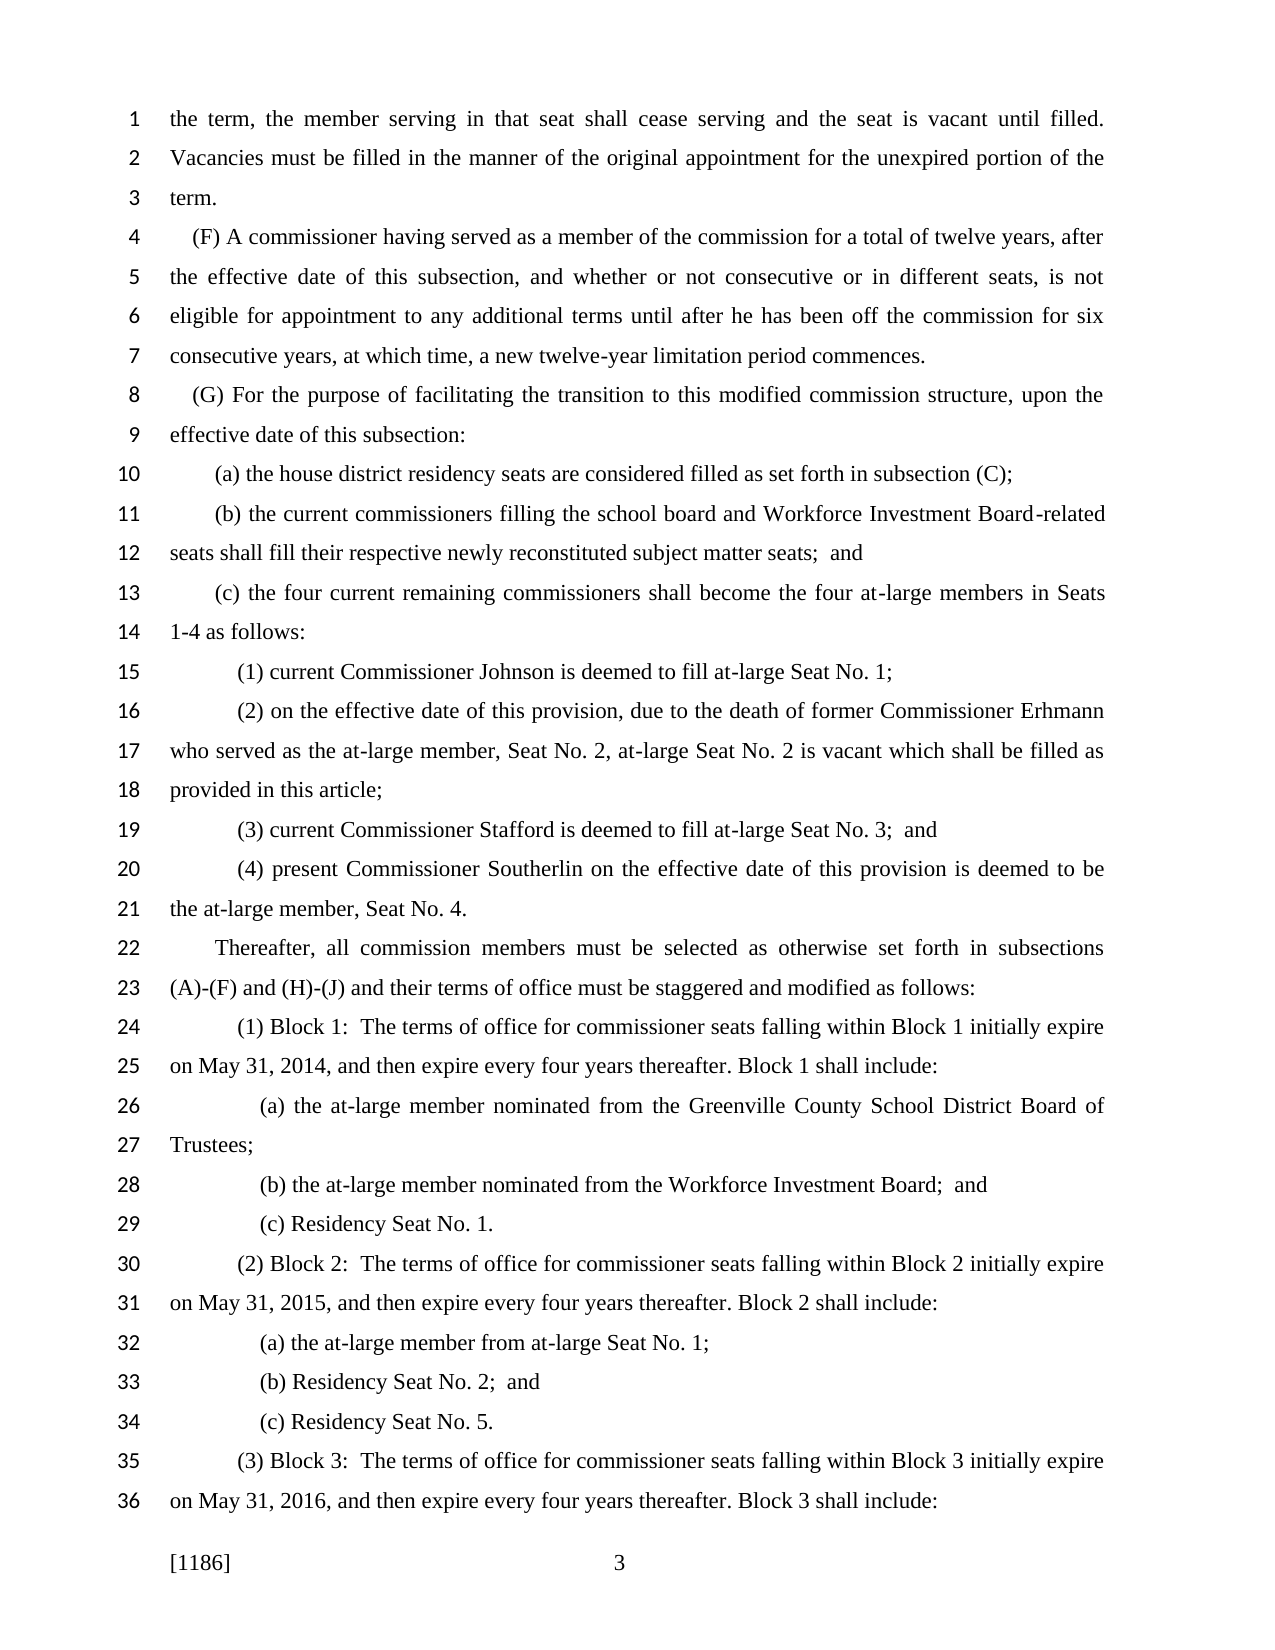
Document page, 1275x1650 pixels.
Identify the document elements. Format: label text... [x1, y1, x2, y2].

text (a) the at‑large member nominated from the Greenville County School District Board of Trustees; [169, 1092, 1106, 1158]
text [169, 105, 1106, 210]
text (3) current Commissioner Stafford is deemed to fill at‑large Seat No. 3; and [169, 816, 1106, 842]
text (b) Residency Seat No. 2; and [169, 1368, 1106, 1395]
text (a) the at‑large member from at‑large Seat No. 1; [169, 1329, 1106, 1355]
text (3) Block 3: The terms of office for commissioner seats falling within Block 3 initially expire on May 31, 2016, and then expire every four years thereafter. Block 3 shall include: [169, 1447, 1106, 1513]
text (c) Residency Seat No. 1. [169, 1210, 1106, 1237]
text (c) Residency Seat No. 5. [169, 1408, 1106, 1434]
text (2) on the effective date of this provision, due to the death of former Commissioner Erhmann who served as the at‑large member, Seat No. 2, at‑large Seat No. 2 is vacant which shall be filled as provided in this article; [169, 697, 1106, 802]
text (1) current Commissioner Johnson is deemed to fill at‑large Seat No. 1; [169, 658, 1106, 684]
text (b) the at‑large member nominated from the Workforce Investment Board; and [169, 1171, 1106, 1197]
text (2) Block 2: The terms of office for commissioner seats falling within Block 2 initially expire on May 31, 2015, and then expire every four years thereafter. Block 2 shall include: [169, 1250, 1106, 1316]
text (G) For the purpose of facilitating the transition to this modified commission structure, upon the effective date of this subsection: [169, 381, 1106, 447]
text (4) present Commissioner Southerlin on the effective date of this provision is deemed to be the at‑large member, Seat No. 4. [169, 855, 1106, 921]
text (1) Block 1: The terms of office for commissioner seats falling within Block 1 initially expire on May 31, 2014, and then expire every four years thereafter. Block 1 shall include: [169, 1013, 1106, 1079]
text (b) the current commissioners filling the school board and Workforce Investment Board‑related seats shall fill their respective newly reconstituted subject matter seats; and [169, 500, 1106, 566]
text (a) the house district residency seats are considered filled as set forth in subsection (C); [169, 460, 1106, 487]
text (F) A commissioner having served as a member of the commission for a total of twelve years, after the effective date of this subsection, and whether or not consecutive or in different seats, is not eligible for appointment to any additional terms until after he has been off the commission for six consecutive years, at which time, a new twelve‑year limitation period commences. [169, 223, 1106, 368]
text Thereafter, all commission members must be selected as otherwise set forth in subsections (A)‑(F) and (H)‑(J) and their terms of office must be staggered and modified as follows: [169, 934, 1106, 1000]
text (c) the four current remaining commissioners shall become the four at‑large members in Seats 1‑4 as follows: [169, 579, 1106, 644]
